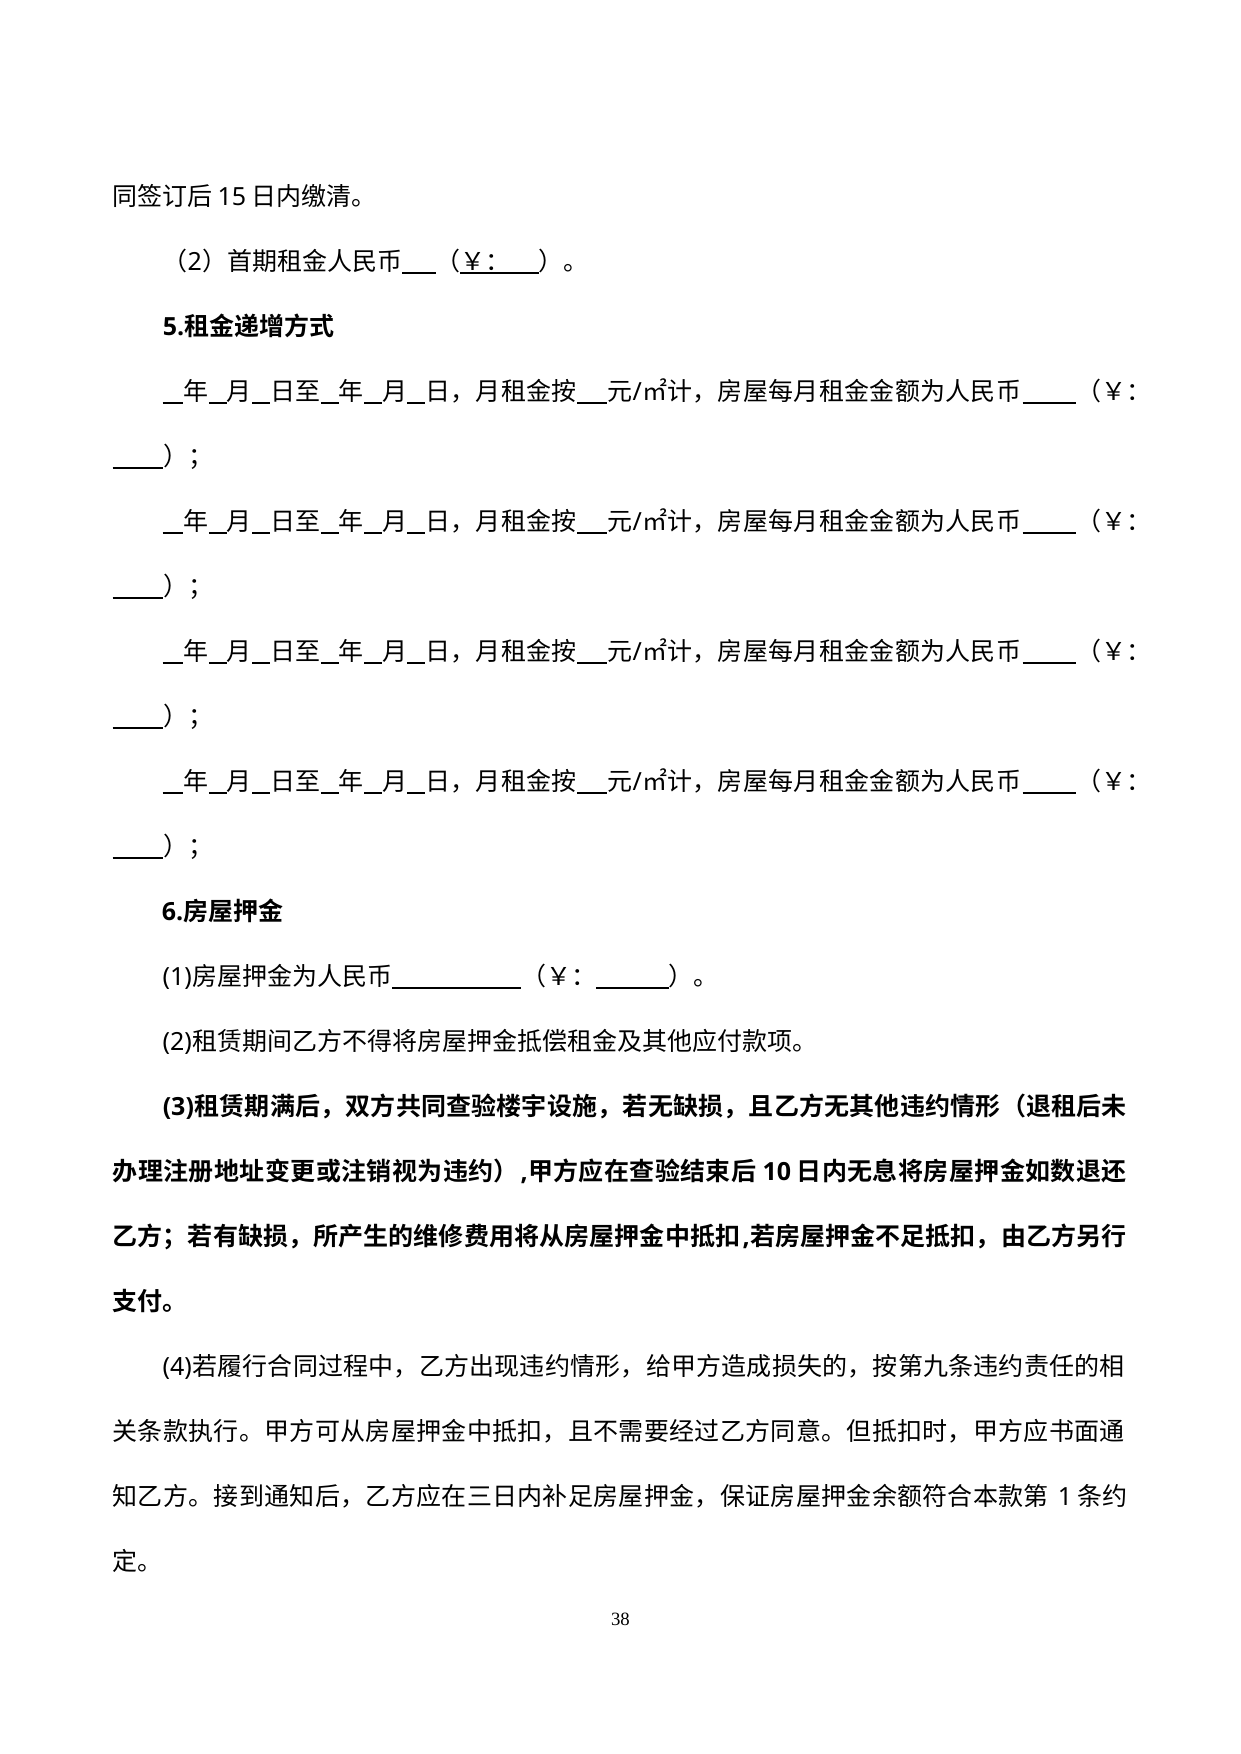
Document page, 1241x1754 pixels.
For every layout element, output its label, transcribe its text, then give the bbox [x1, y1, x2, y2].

text 5.租金递增方式 [112, 292, 1128, 357]
text (1)房屋押金为人民币 （￥： ）。 [112, 942, 1128, 1007]
text 年 月 日至 年 月 日，月租金按 元/㎡计，房屋每月租金金额为人民币 （￥： ）； [112, 487, 1128, 617]
text （2）首期租金人民币 （￥： ）。 [112, 227, 1128, 292]
text 年 月 日至 年 月 日，月租金按 元/㎡计，房屋每月租金金额为人民币 （￥： ）； [112, 747, 1128, 877]
text 年 月 日至 年 月 日，月租金按 元/㎡计，房屋每月租金金额为人民币 （￥： ）； [112, 617, 1128, 747]
text 年 月 日至 年 月 日，月租金按 元/㎡计，房屋每月租金金额为人民币 （￥： ）； [112, 357, 1128, 487]
text (2)租赁期间乙方不得将房屋押金抵偿租金及其他应付款项。 [112, 1007, 1128, 1072]
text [112, 162, 1128, 227]
text 6.房屋押金 [112, 877, 1128, 942]
text (4)若履行合同过程中，乙方出现违约情形，给甲方造成损失的，按第九条违约责任的相关条款执行。甲方可从房屋押金中抵扣，且不需要经过乙方同意。但抵扣时，甲方应书面通知乙方。接到通知后，乙方应在三日内补足房屋押金，保证房屋押金余额符合本款第1条约定。 [112, 1332, 1128, 1592]
text (3)租赁期满后，双方共同查验楼宇设施，若无缺损，且乙方无其他违约情形（退租后未办理注册地址变更或注销视为违约）,甲方应在查验结束后10日内无息将房屋押金如数退还乙方；若有缺损，所产生的维修费用将从房屋押金中抵扣,若房屋押金不足抵扣，由乙方另行支付。 [112, 1072, 1128, 1332]
